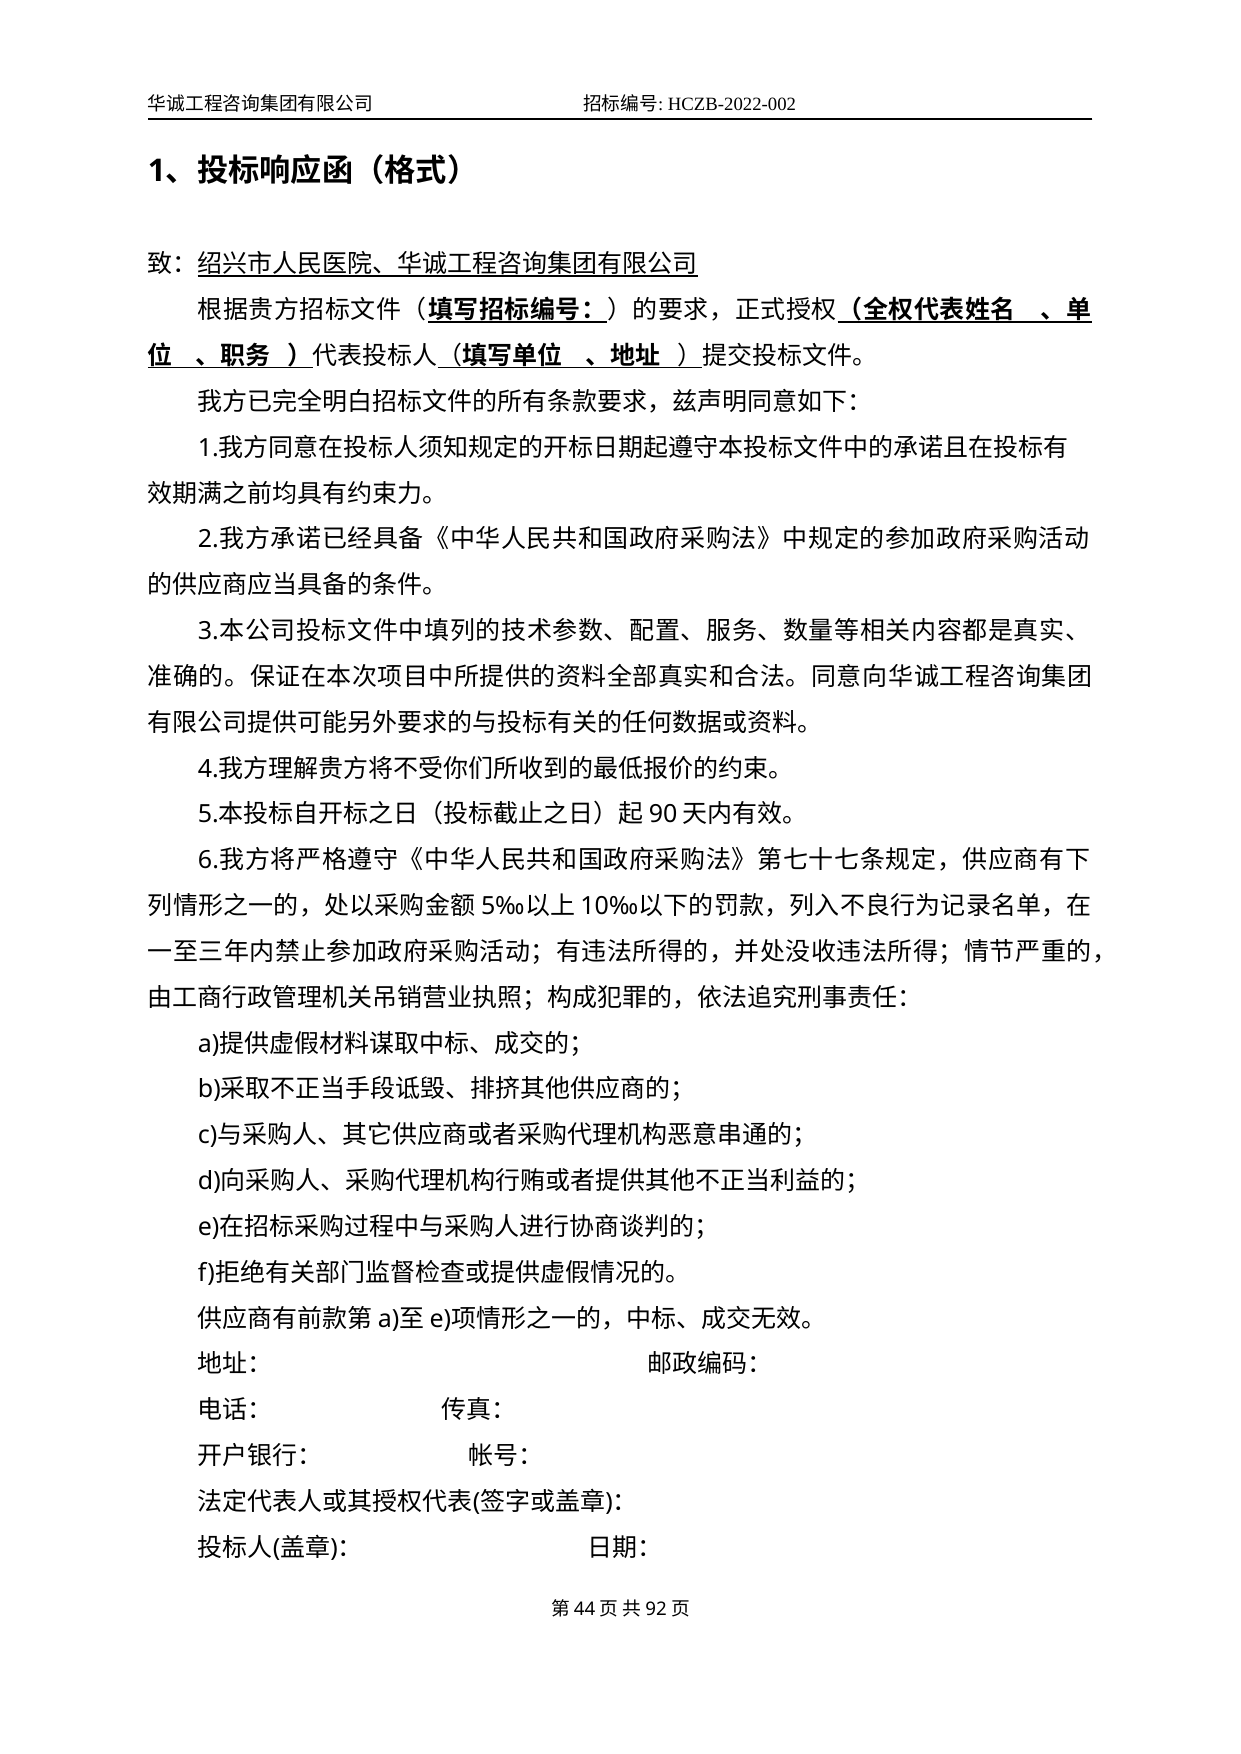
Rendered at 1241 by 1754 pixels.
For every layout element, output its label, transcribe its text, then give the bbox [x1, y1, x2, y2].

text 2.我方承诺已经具备《中华人民共和国政府采购法》中规定的参加政府采购活动的供应商应当具备的条件。 [148, 511, 1092, 603]
text a)提供虚假材料谋取中标、成交的； [148, 1015, 1092, 1061]
text 地址： 邮政编码： [148, 1336, 1092, 1382]
text 开户银行： 帐号： [148, 1428, 1092, 1474]
list 1.我方同意在投标人须知规定的开标日期起遵守本投标文件中的承诺且在投标有效期满之前均具有约束力。 [148, 419, 1092, 511]
text e)在招标采购过程中与采购人进行协商谈判的； [148, 1199, 1092, 1244]
text 我方已完全明白招标文件的所有条款要求，兹声明同意如下： [148, 374, 1092, 419]
text d)向采购人、采购代理机构行贿或者提供其他不正当利益的； [148, 1153, 1092, 1199]
text 法定代表人或其授权代表(签字或盖章)： [148, 1474, 1092, 1519]
text 电话： 传真： [148, 1382, 1092, 1428]
text 6.我方将严格遵守《中华人民共和国政府采购法》第七十七条规定，供应商有下列情形之一的，处以采购金额5‰以上10‰以下的罚款，列入不良行为记录名单，在一至三年内禁止参加政府采购活动；有违法所得的，并处没收违法所得；情节严重的，由工商行政管理机关吊销营业执照；构成犯罪的，依法追究刑事责任： [148, 832, 1092, 1015]
text b)采取不正当手段诋毁、排挤其他供应商的； [148, 1061, 1092, 1107]
text 根据贵方招标文件（填写招标编号：）的要求，正式授权（全权代表姓名 、单位 、职务 ）代表投标人（填写单位 、地址 ）提交投标文件。 [148, 282, 1092, 374]
text 供应商有前款第a)至e)项情形之一的，中标、成交无效。 [148, 1290, 1092, 1336]
text 4.我方理解贵方将不受你们所收到的最低报价的约束。 [148, 740, 1092, 786]
text c)与采购人、其它供应商或者采购代理机构恶意串通的； [148, 1107, 1092, 1153]
text 致：绍兴市人民医院、华诚工程咨询集团有限公司 [148, 236, 1092, 282]
text 投标人(盖章)： 日期： [148, 1519, 1092, 1565]
text 1、投标响应函（格式） [148, 145, 1092, 190]
text f)拒绝有关部门监督检查或提供虚假情况的。 [148, 1244, 1092, 1290]
text 3.本公司投标文件中填列的技术参数、配置、服务、数量等相关内容都是真实、准确的。保证在本次项目中所提供的资料全部真实和合法。同意向华诚工程咨询集团有限公司提供可能另外要求的与投标有关的任何数据或资料。 [148, 603, 1092, 740]
list 5.本投标自开标之日（投标截止之日）起90天内有效。 [148, 786, 1092, 832]
